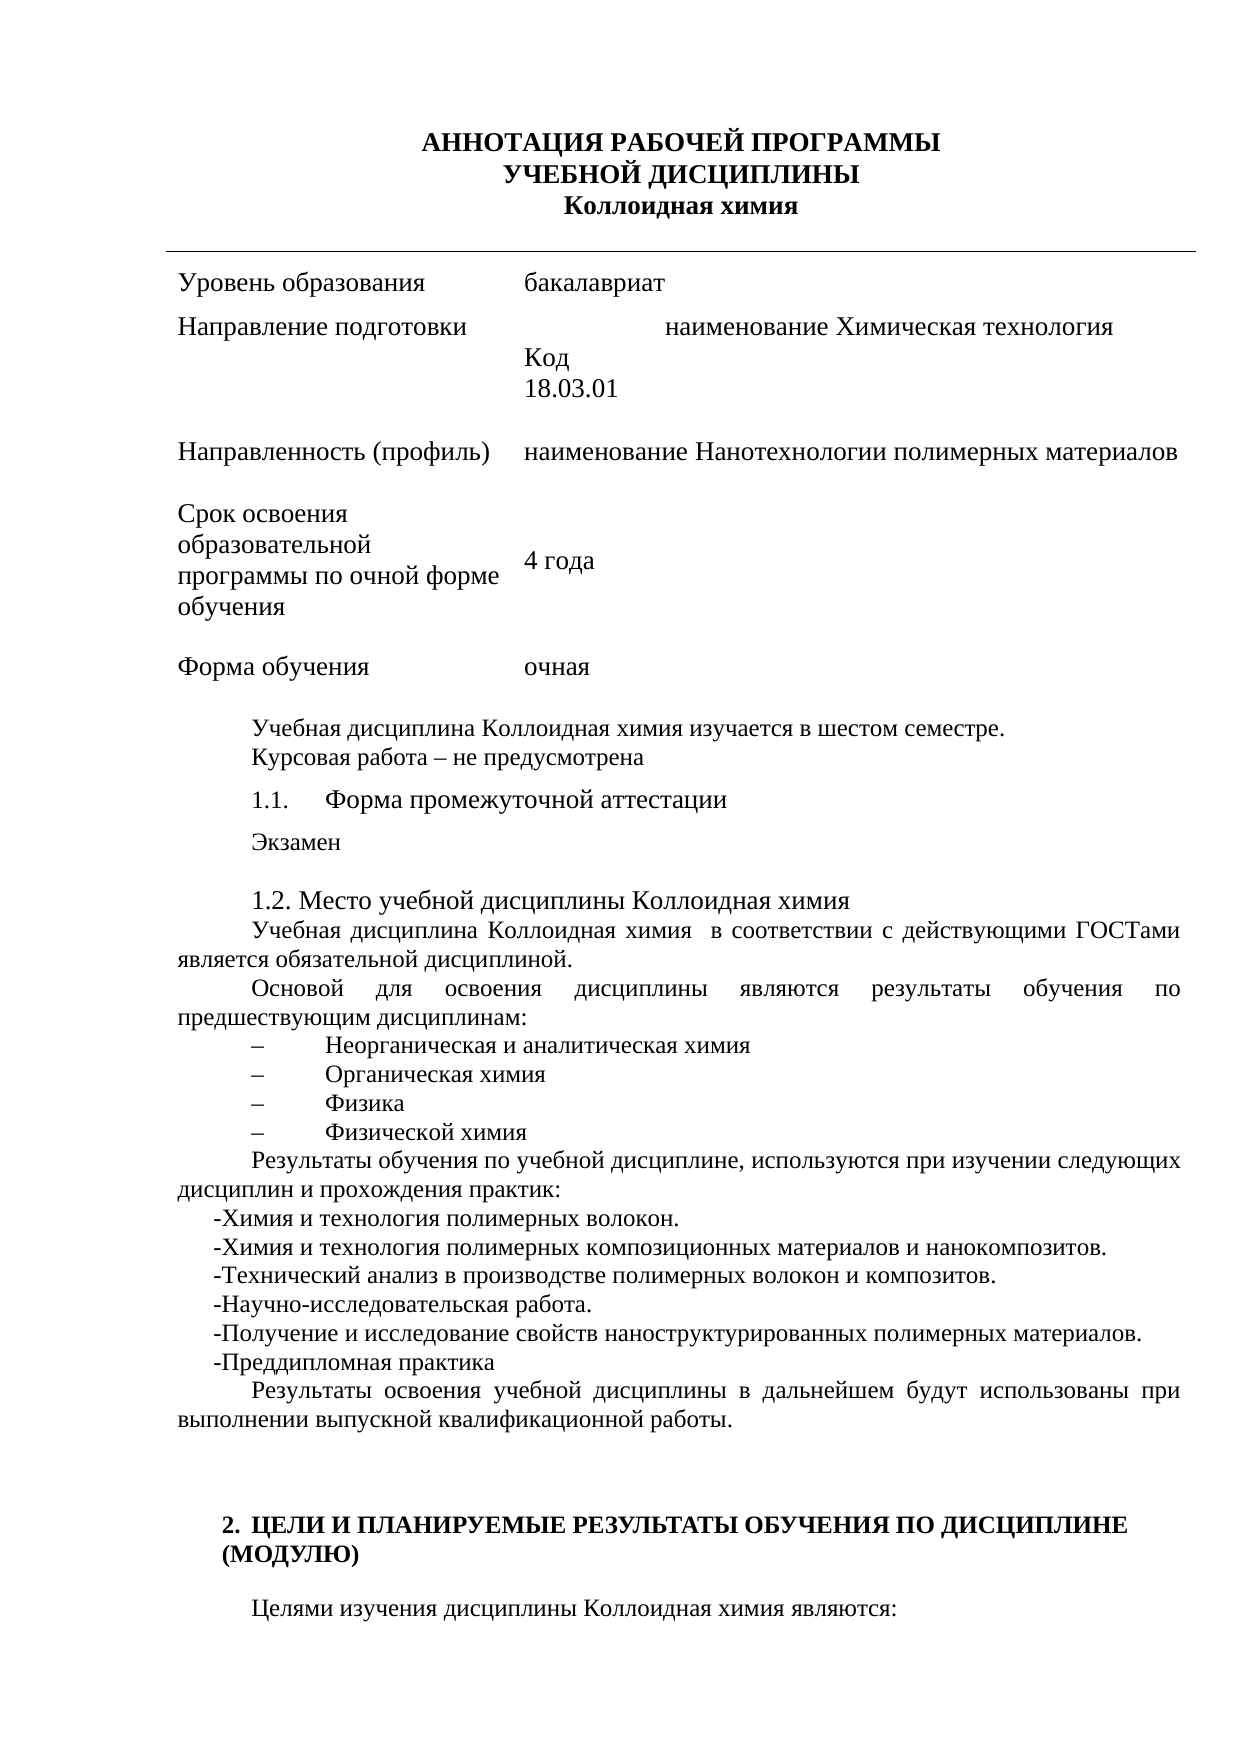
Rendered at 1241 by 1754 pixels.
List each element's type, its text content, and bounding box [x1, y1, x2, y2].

list Учебная дисциплина Коллоидная химия в соответствии с действующими ГОСТами является обязательной дисциплиной. [177, 915, 1181, 973]
text -Химия и технология полимерных композиционных материалов и нанокомпозитов. [207, 1232, 1181, 1260]
text -Получение и исследование свойств наноструктурированных полимерных материалов. [207, 1318, 1181, 1347]
text -Преддипломная практика [207, 1347, 1181, 1375]
table_cell Срок освоения образовательной программы по очной форме обучения [166, 497, 513, 622]
table_cell 4 года [513, 497, 1196, 622]
list Экзамен [177, 827, 1181, 856]
table_cell наименование Химическая технология [654, 310, 1196, 435]
table_cell Коллоидная химия [166, 189, 1196, 251]
table_cell бакалавриат [513, 252, 1196, 310]
list Результаты обучения по учебной дисциплине, используются при изучении следующих дисциплин и прохождения практик: [177, 1145, 1181, 1203]
list 1.2. Место учебной дисциплины Коллоидная химия [177, 884, 1181, 915]
table_header АННОТАЦИЯ РАБОЧЕЙ ПРОГРАММЫ УЧЕБНОЙ ДИСЦИПЛИНЫ [166, 127, 1196, 189]
text -Химия и технология полимерных волокон. [207, 1203, 1181, 1232]
list ЦЕЛИ И ПЛАНИРУЕМЫЕ РЕЗУЛЬТАТЫ ОБУЧЕНИЯ ПО ДИСЦИПЛИНЕ (МОДУЛЮ) [222, 1511, 1181, 1568]
list Результаты освоения учебной дисциплины в дальнейшем будут использованы при выполнении выпускной квалификационной работы. [177, 1375, 1181, 1433]
subtitle Форма промежуточной аттестации [251, 783, 1181, 814]
table_cell Форма обучения [166, 622, 513, 681]
table_cell Направленность (профиль) [166, 435, 513, 497]
list Физика [251, 1088, 1181, 1117]
list Неорганическая и аналитическая химия [251, 1030, 1181, 1059]
table_cell очная [513, 622, 1196, 681]
text -Научно-исследовательская работа. [207, 1289, 1181, 1318]
table_cell Направление подготовки [166, 310, 513, 435]
table_cell Код 18.03.01 [513, 310, 653, 435]
list Учебная дисциплина Коллоидная химия изучается в шестом семестре. [177, 713, 1181, 742]
list Целями изучения дисциплины Коллоидная химия являются: [177, 1593, 1181, 1622]
list Курсовая работа – не предусмотрена [177, 742, 1181, 771]
text -Технический анализ в производстве полимерных волокон и композитов. [207, 1260, 1181, 1289]
list Физической химия [251, 1117, 1181, 1145]
table_cell наименование Нанотехнологии полимерных материалов [513, 435, 1196, 497]
list Органическая химия [251, 1059, 1181, 1088]
list Основой для освоения дисциплины являются результаты обучения по предшествующим дисциплинам: [177, 973, 1181, 1030]
table_cell Уровень образования [166, 252, 513, 310]
